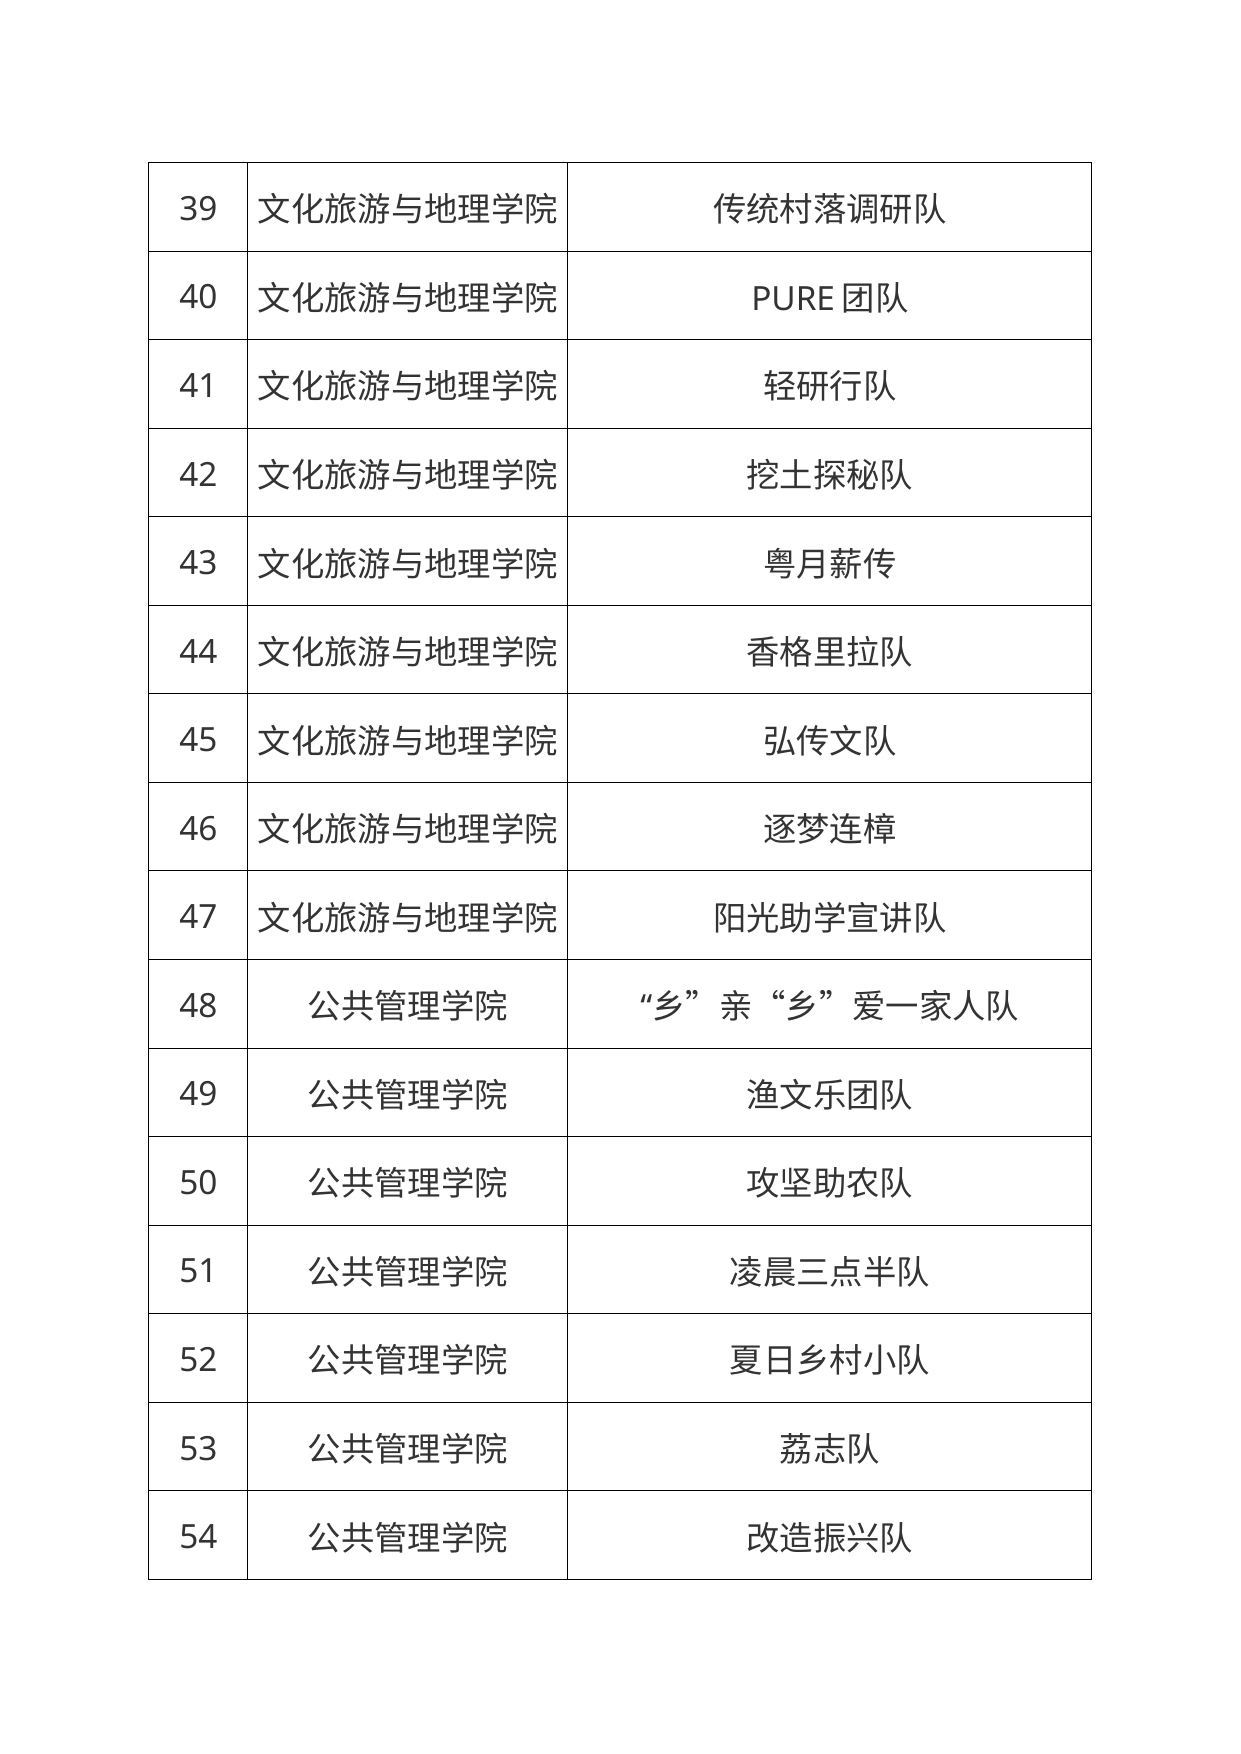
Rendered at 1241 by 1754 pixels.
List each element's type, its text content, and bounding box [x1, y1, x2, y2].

table_cell 文化旅游与地理学院 [248, 783, 567, 870]
table_cell 阳光助学宣讲队 [568, 871, 1091, 959]
table_cell 挖土探秘队 [568, 429, 1091, 516]
table_cell 公共管理学院 [248, 960, 567, 1047]
table_cell 文化旅游与地理学院 [248, 340, 567, 428]
table_cell 传统村落调研队 [568, 163, 1091, 251]
table_cell 文化旅游与地理学院 [248, 694, 567, 782]
table_cell 公共管理学院 [248, 1403, 567, 1490]
table_cell 荔志队 [568, 1403, 1091, 1490]
table_cell 公共管理学院 [248, 1049, 567, 1136]
table_cell 公共管理学院 [248, 1226, 567, 1313]
table_cell 粤月薪传 [568, 517, 1091, 605]
table_cell 弘传文队 [568, 694, 1091, 782]
table_cell 文化旅游与地理学院 [248, 517, 567, 605]
table_cell 文化旅游与地理学院 [248, 871, 567, 959]
table_cell 文化旅游与地理学院 [248, 606, 567, 693]
table_cell “乡”亲“乡”爱一家人队 [568, 960, 1091, 1047]
table_cell 香格里拉队 [568, 606, 1091, 693]
table_cell 夏日乡村小队 [568, 1314, 1091, 1402]
table_cell 公共管理学院 [248, 1137, 567, 1224]
table_cell 轻研行队 [568, 340, 1091, 428]
table_cell 公共管理学院 [248, 1491, 567, 1579]
table_cell 公共管理学院 [248, 1314, 567, 1402]
table_cell 文化旅游与地理学院 [248, 163, 567, 251]
table_cell 凌晨三点半队 [568, 1226, 1091, 1313]
table_cell 改造振兴队 [568, 1491, 1091, 1579]
table_cell 渔文乐团队 [568, 1049, 1091, 1136]
table_cell 逐梦连樟 [568, 783, 1091, 870]
table_cell 文化旅游与地理学院 [248, 429, 567, 516]
table_cell 攻坚助农队 [568, 1137, 1091, 1224]
table_cell PURE团队 [568, 252, 1091, 339]
table_cell 文化旅游与地理学院 [248, 252, 567, 339]
